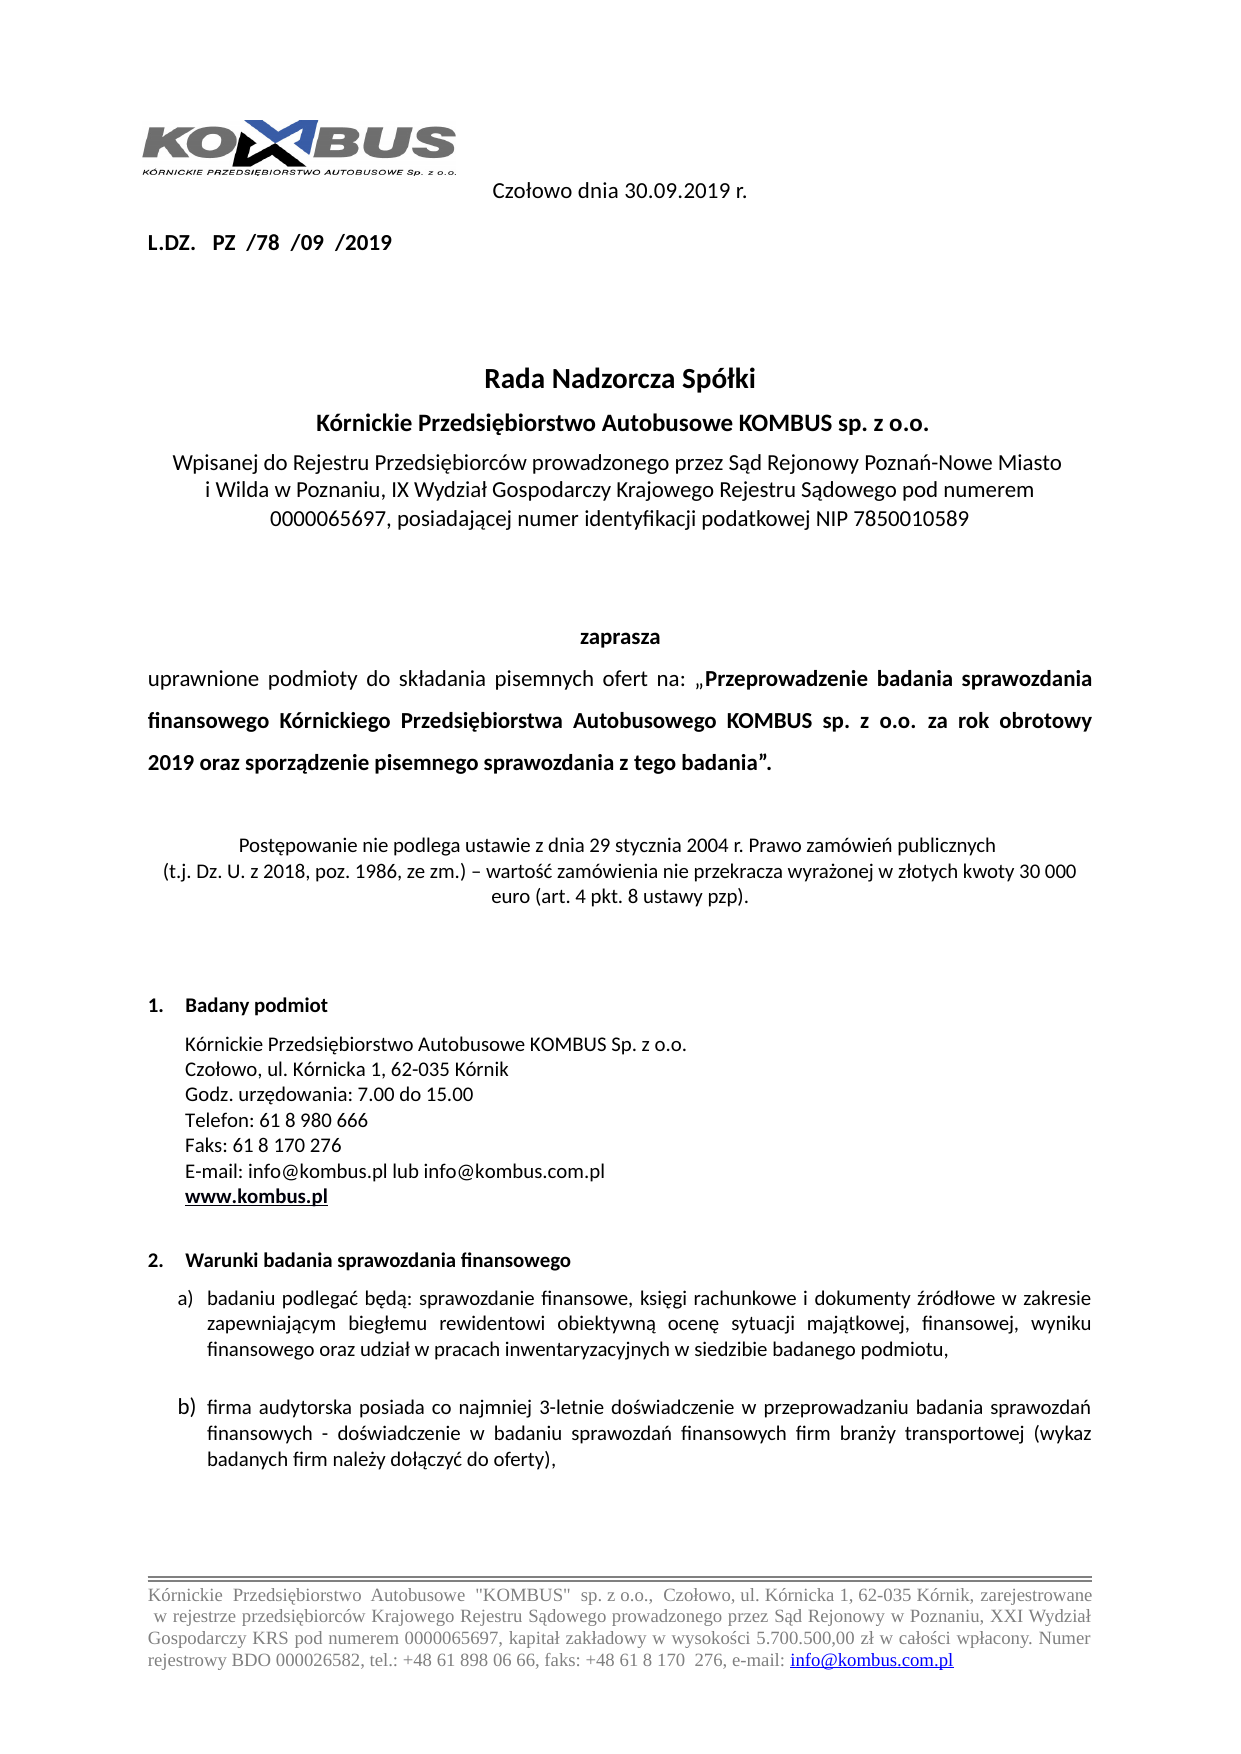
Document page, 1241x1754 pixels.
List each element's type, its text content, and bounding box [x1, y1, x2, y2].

text Kórnickie Przedsiębiorstwo Autobusowe KOMBUS sp. z o.o. [148, 407, 1092, 437]
text Rada Nadzorcza Spółki [148, 361, 1092, 396]
list Warunki badania sprawozdania finansowego [148, 1247, 1092, 1272]
subtitle Godz. urzędowania: 7.00 do 15.00 Telefon: 61 8 980 666 Faks: 61 8 170 276 E-mail: info@kombus.pl lub info@kombus.com.pl www.kombus.pl [185, 1082, 1092, 1209]
subtitle Kórnickie Przedsiębiorstwo Autobusowe KOMBUS Sp. z o.o. Czołowo, ul. Kórnicka 1, 62-035 Kórnik [185, 1031, 1092, 1082]
list Badany podmiot [148, 993, 1092, 1018]
text L.DZ. PZ /78 /09 /2019 [148, 228, 1092, 256]
text zaprasza [148, 622, 1092, 651]
text Czołowo dnia 30.09.2019 r. [148, 166, 1092, 204]
text Postępowanie nie podlega ustawie z dnia 29 stycznia 2004 r. Prawo zamówień publicznych (t.j. Dz. U. z 2018, poz. 1986, ze zm.) – wartość zamówienia nie przekracza wyrażonej w złotych kwoty 30 000 euro (art. 4 pkt. 8 ustawy pzp). [148, 832, 1092, 909]
text uprawnione podmioty do składania pisemnych ofert na: „Przeprowadzenie badania sprawozdania finansowego Kórnickiego Przedsiębiorstwa Autobusowego KOMBUS sp. z o.o. za rok obrotowy 2019 oraz sporządzenie pisemnego sprawozdania z tego badania”. [148, 664, 1092, 776]
list badaniu podlegać będą: sprawozdanie finansowe, księgi rachunkowe i dokumenty źródłowe w zakresie zapewniającym biegłemu rewidentowi obiektywną ocenę sytuacji majątkowej, finansowej, wyniku finansowego oraz udział w pracach inwentaryzacyjnych w siedzibie badanego podmiotu, [177, 1285, 1092, 1361]
text Wpisanej do Rejestru Przedsiębiorców prowadzonego przez Sąd Rejonowy Poznań-Nowe Miasto i Wilda w Poznaniu, IX Wydział Gospodarczy Krajowego Rejestru Sądowego pod numerem 0000065697, posiadającej numer identyfikacji podatkowej NIP 7850010589 [148, 448, 1092, 532]
picture [142, 120, 456, 176]
list firma audytorska posiada co najmniej 3-letnie doświadczenie w przeprowadzaniu badania sprawozdań finansowych - doświadczenie w badaniu sprawozdań finansowych firm branży transportowej (wykaz badanych firm należy dołączyć do oferty), [177, 1392, 1092, 1471]
